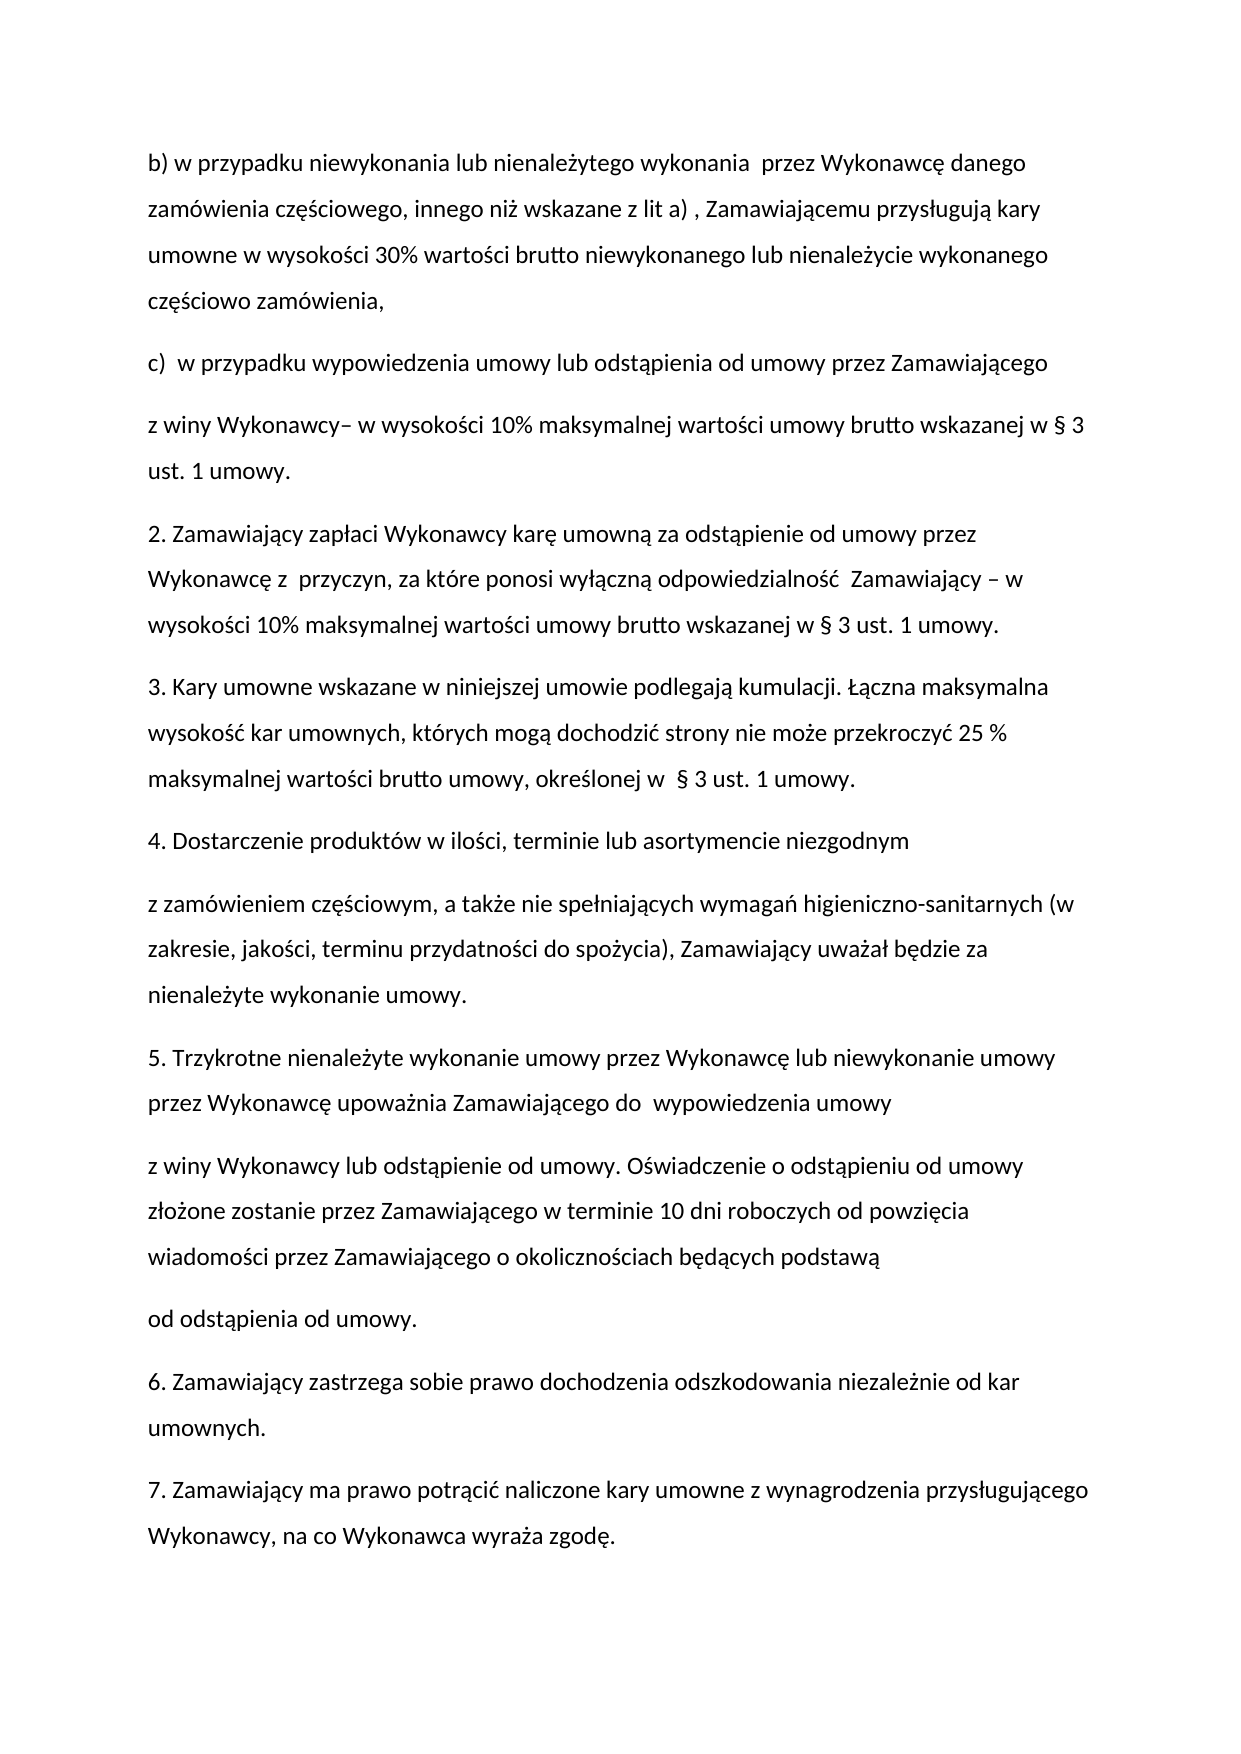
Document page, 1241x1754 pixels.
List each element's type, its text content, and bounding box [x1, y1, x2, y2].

text 4. Dostarczenie produktów w ilości, terminie lub asortymencie niezgodnym [148, 825, 1093, 856]
text z winy Wykonawcy lub odstąpienie od umowy. Oświadczenie o odstąpieniu od umowy złożone zostanie przez Zamawiającego w terminie 10 dni roboczych od powzięcia wiadomości przez Zamawiającego o okolicznościach będących podstawą [148, 1150, 1093, 1272]
text b) w przypadku niewykonania lub nienależytego wykonania przez Wykonawcę danego zamówienia częściowego, innego niż wskazane z lit a) , Zamawiającemu przysługują kary umowne w wysokości 30% wartości brutto niewykonanego lub nienależycie wykonanego częściowo zamówienia, [148, 148, 1093, 315]
text 2. Zamawiający zapłaci Wykonawcy karę umowną za odstąpienie od umowy przez Wykonawcę z przyczyn, za które ponosi wyłączną odpowiedzialność Zamawiający – w wysokości 10% maksymalnej wartości umowy brutto wskazanej w § 3 ust. 1 umowy. [148, 518, 1093, 640]
text 6. Zamawiający zastrzega sobie prawo dochodzenia odszkodowania niezależnie od kar umownych. [148, 1366, 1093, 1442]
text 7. Zamawiający ma prawo potrącić naliczone kary umowne z wynagrodzenia przysługującego Wykonawcy, na co Wykonawca wyraża zgodę. [148, 1474, 1093, 1550]
text z zamówieniem częściowym, a także nie spełniających wymagań higieniczno-sanitarnych (w zakresie, jakości, terminu przydatności do spożycia), Zamawiający uważał będzie za nienależyte wykonanie umowy. [148, 888, 1093, 1010]
text od odstąpienia od umowy. [148, 1304, 1093, 1334]
text z winy Wykonawcy– w wysokości 10% maksymalnej wartości umowy brutto wskazanej w § 3 ust. 1 umowy. [148, 409, 1093, 486]
text 3. Kary umowne wskazane w niniejszej umowie podlegają kumulacji. Łączna maksymalna wysokość kar umownych, których mogą dochodzić strony nie może przekroczyć 25 % maksymalnej wartości brutto umowy, określonej w § 3 ust. 1 umowy. [148, 672, 1093, 793]
text 5. Trzykrotne nienależyte wykonanie umowy przez Wykonawcę lub niewykonanie umowy przez Wykonawcę upoważnia Zamawiającego do wypowiedzenia umowy [148, 1042, 1093, 1118]
text c) w przypadku wypowiedzenia umowy lub odstąpienia od umowy przez Zamawiającego [148, 347, 1093, 378]
